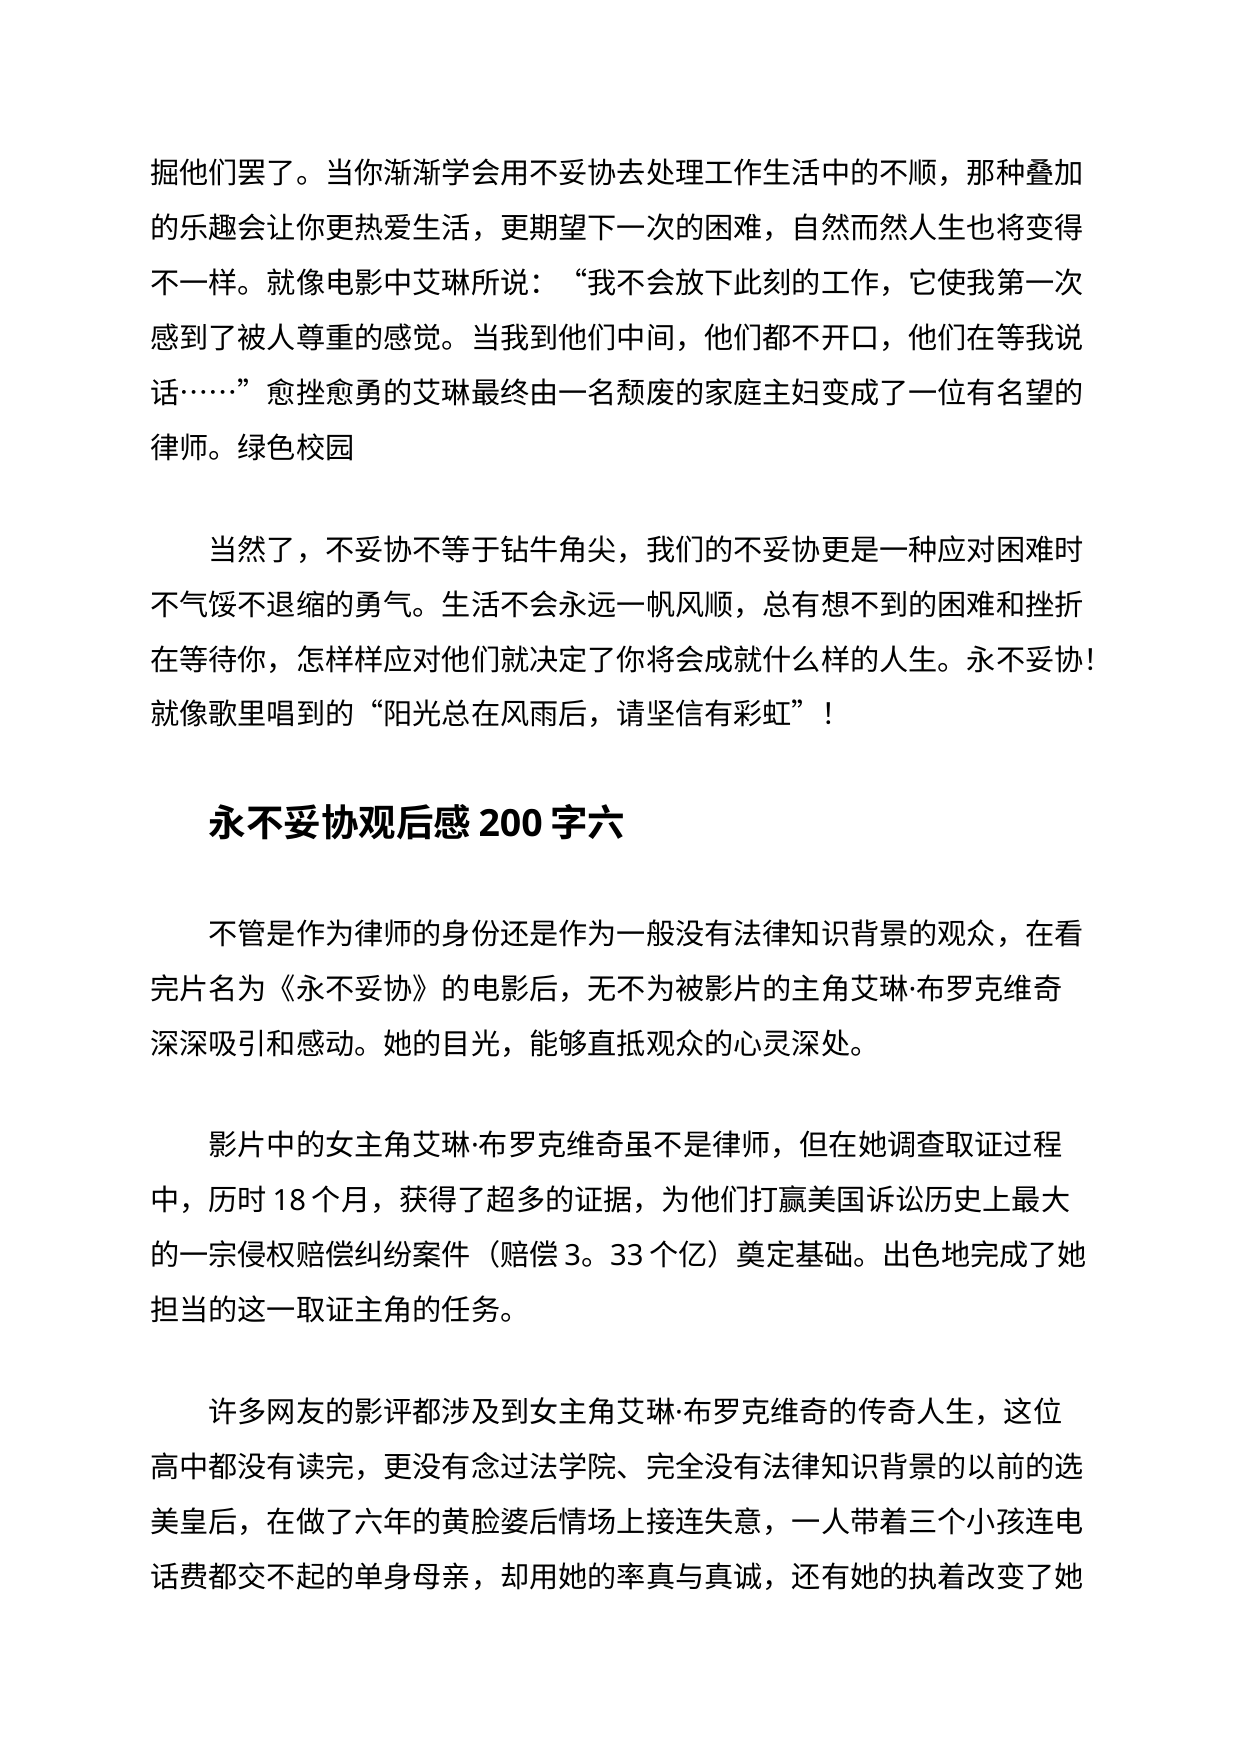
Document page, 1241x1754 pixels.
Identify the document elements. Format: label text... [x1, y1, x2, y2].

text 影片中的女主角艾琳·布罗克维奇虽不是律师，但在她调查取证过程中，历时18个月，获得了超多的证据，为他们打赢美国诉讼历史上最大的一宗侵权赔偿纠纷案件（赔偿3。33个亿）奠定基础。出色地完成了她担当的这一取证主角的任务。 [150, 1122, 1090, 1329]
text 当然了，不妥协不等于钻牛角尖，我们的不妥协更是一种应对困难时不气馁不退缩的勇气。生活不会永远一帆风顺，总有想不到的困难和挫折在等待你，怎样样应对他们就决定了你将会成就什么样的人生。永不妥协！就像歌里唱到的“阳光总在风雨后，请坚信有彩虹”！ [150, 526, 1090, 733]
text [150, 1389, 1090, 1596]
text 永不妥协观后感200字六 [150, 793, 1090, 847]
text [150, 150, 1090, 467]
text 不管是作为律师的身份还是作为一般没有法律知识背景的观众，在看完片名为《永不妥协》的电影后，无不为被影片的主角艾琳·布罗克维奇深深吸引和感动。她的目光，能够直抵观众的心灵深处。 [150, 910, 1090, 1062]
